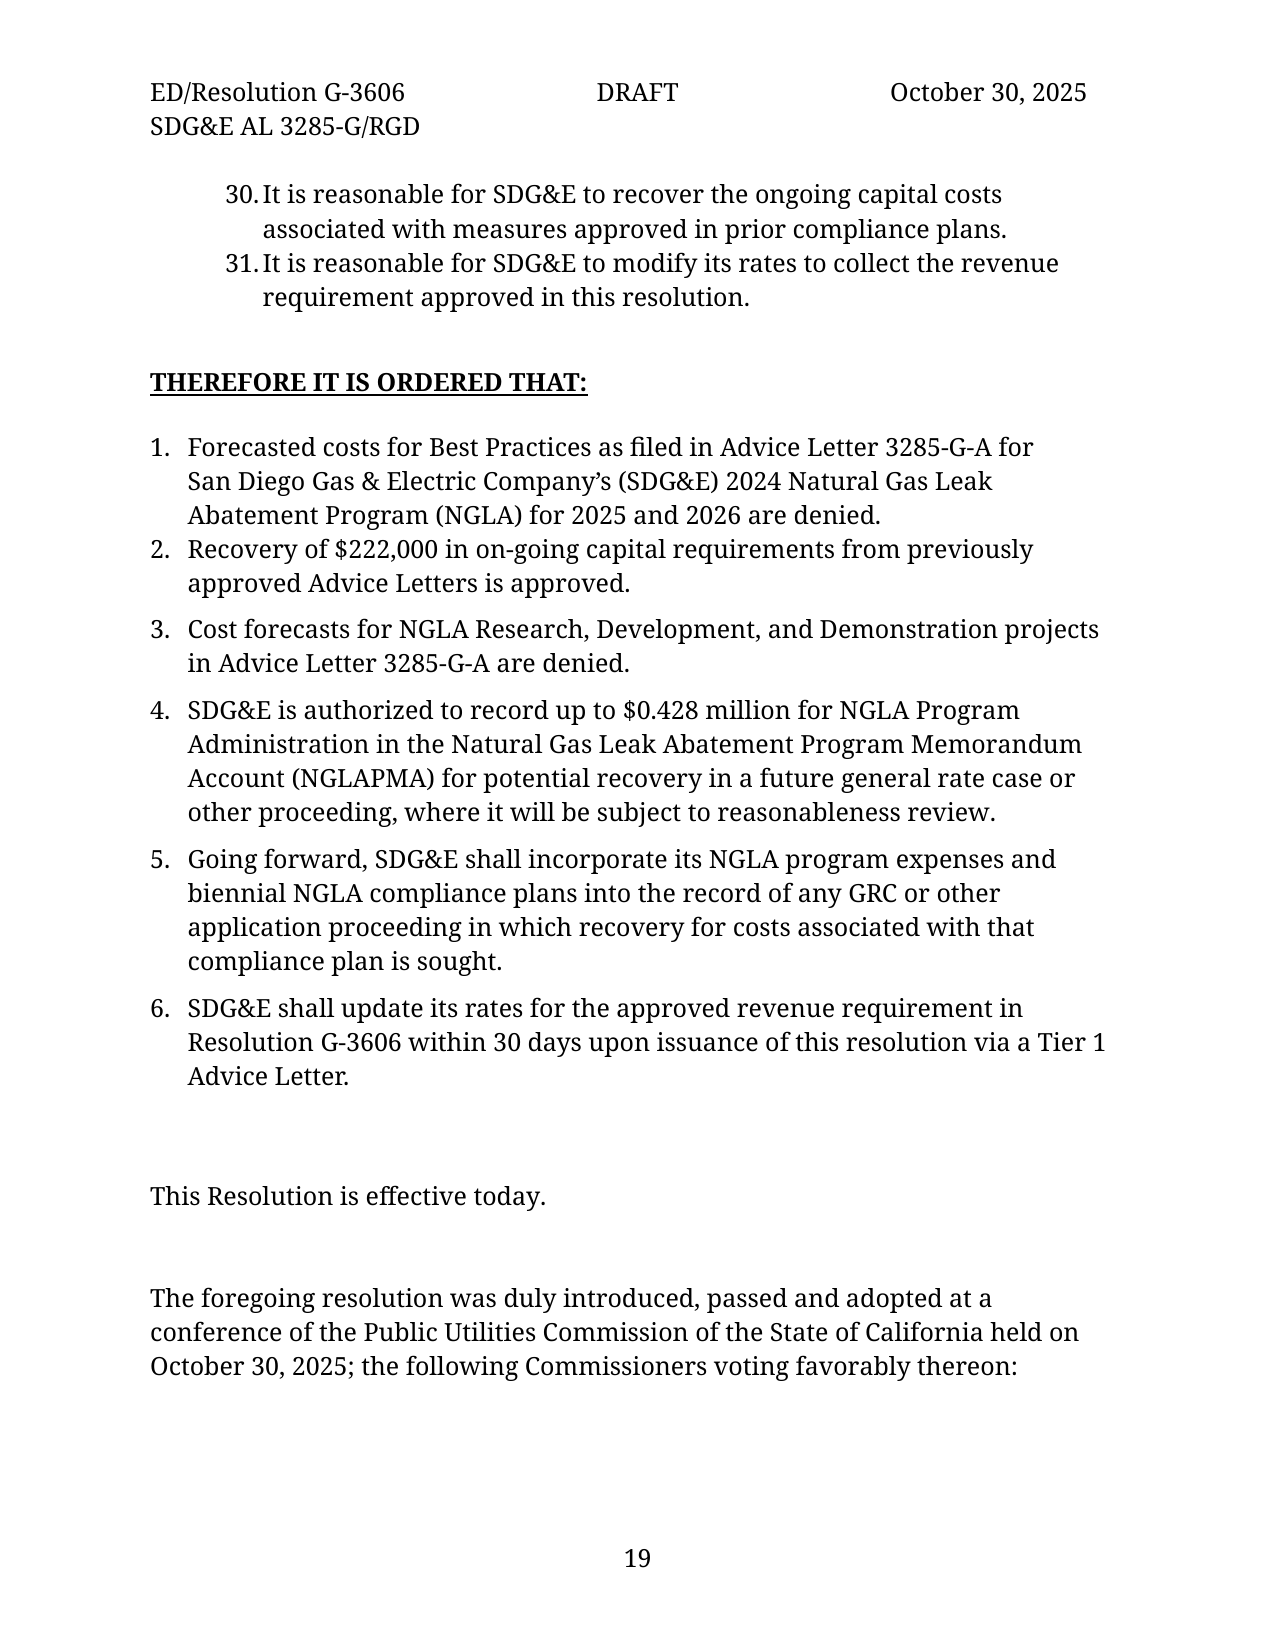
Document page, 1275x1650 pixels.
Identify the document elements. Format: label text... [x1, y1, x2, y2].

text The foregoing resolution was duly introduced, passed and adopted at a conference of the Public Utilities Commission of the State of California held on October 30, 2025; the following Commissioners voting favorably thereon: [150, 1280, 1125, 1382]
list Recovery of $222,000 in on-going capital requirements from previously approved Advice Letters is approved. [150, 531, 1050, 599]
list It is reasonable for SDG&E to recover the ongoing capital costs associated with measures approved in prior compliance plans. [225, 177, 1125, 245]
list Forecasted costs for Best Practices as filed in Advice Letter 3285-G-A for San Diego Gas & Electric Company’s (SDG&E) 2024 Natural Gas Leak Abatement Program (NGLA) for 2025 and 2026 are denied. [150, 429, 1050, 531]
text Therefore it is ordered that: [150, 365, 1125, 399]
text This Resolution is effective today. [150, 1178, 1125, 1212]
list SDG&E is authorized to record up to $0.428 million for NGLA Program Administration in the Natural Gas Leak Abatement Program Memorandum Account (NGLAPMA) for potential recovery in a future general rate case or other proceeding, where it will be subject to reasonableness review. [150, 693, 1125, 829]
list Cost forecasts for NGLA Research, Development, and Demonstration projects in Advice Letter 3285-G-A are denied. [150, 612, 1125, 680]
list SDG&E shall update its rates for the approved revenue requirement in Resolution G-3606 within 30 days upon issuance of this resolution via a Tier 1 Advice Letter. [150, 990, 1125, 1092]
list Going forward, SDG&E shall incorporate its NGLA program expenses and biennial NGLA compliance plans into the record of any GRC or other application proceeding in which recovery for costs associated with that compliance plan is sought. [150, 841, 1125, 978]
list It is reasonable for SDG&E to modify its rates to collect the revenue requirement approved in this resolution. [225, 245, 1125, 313]
